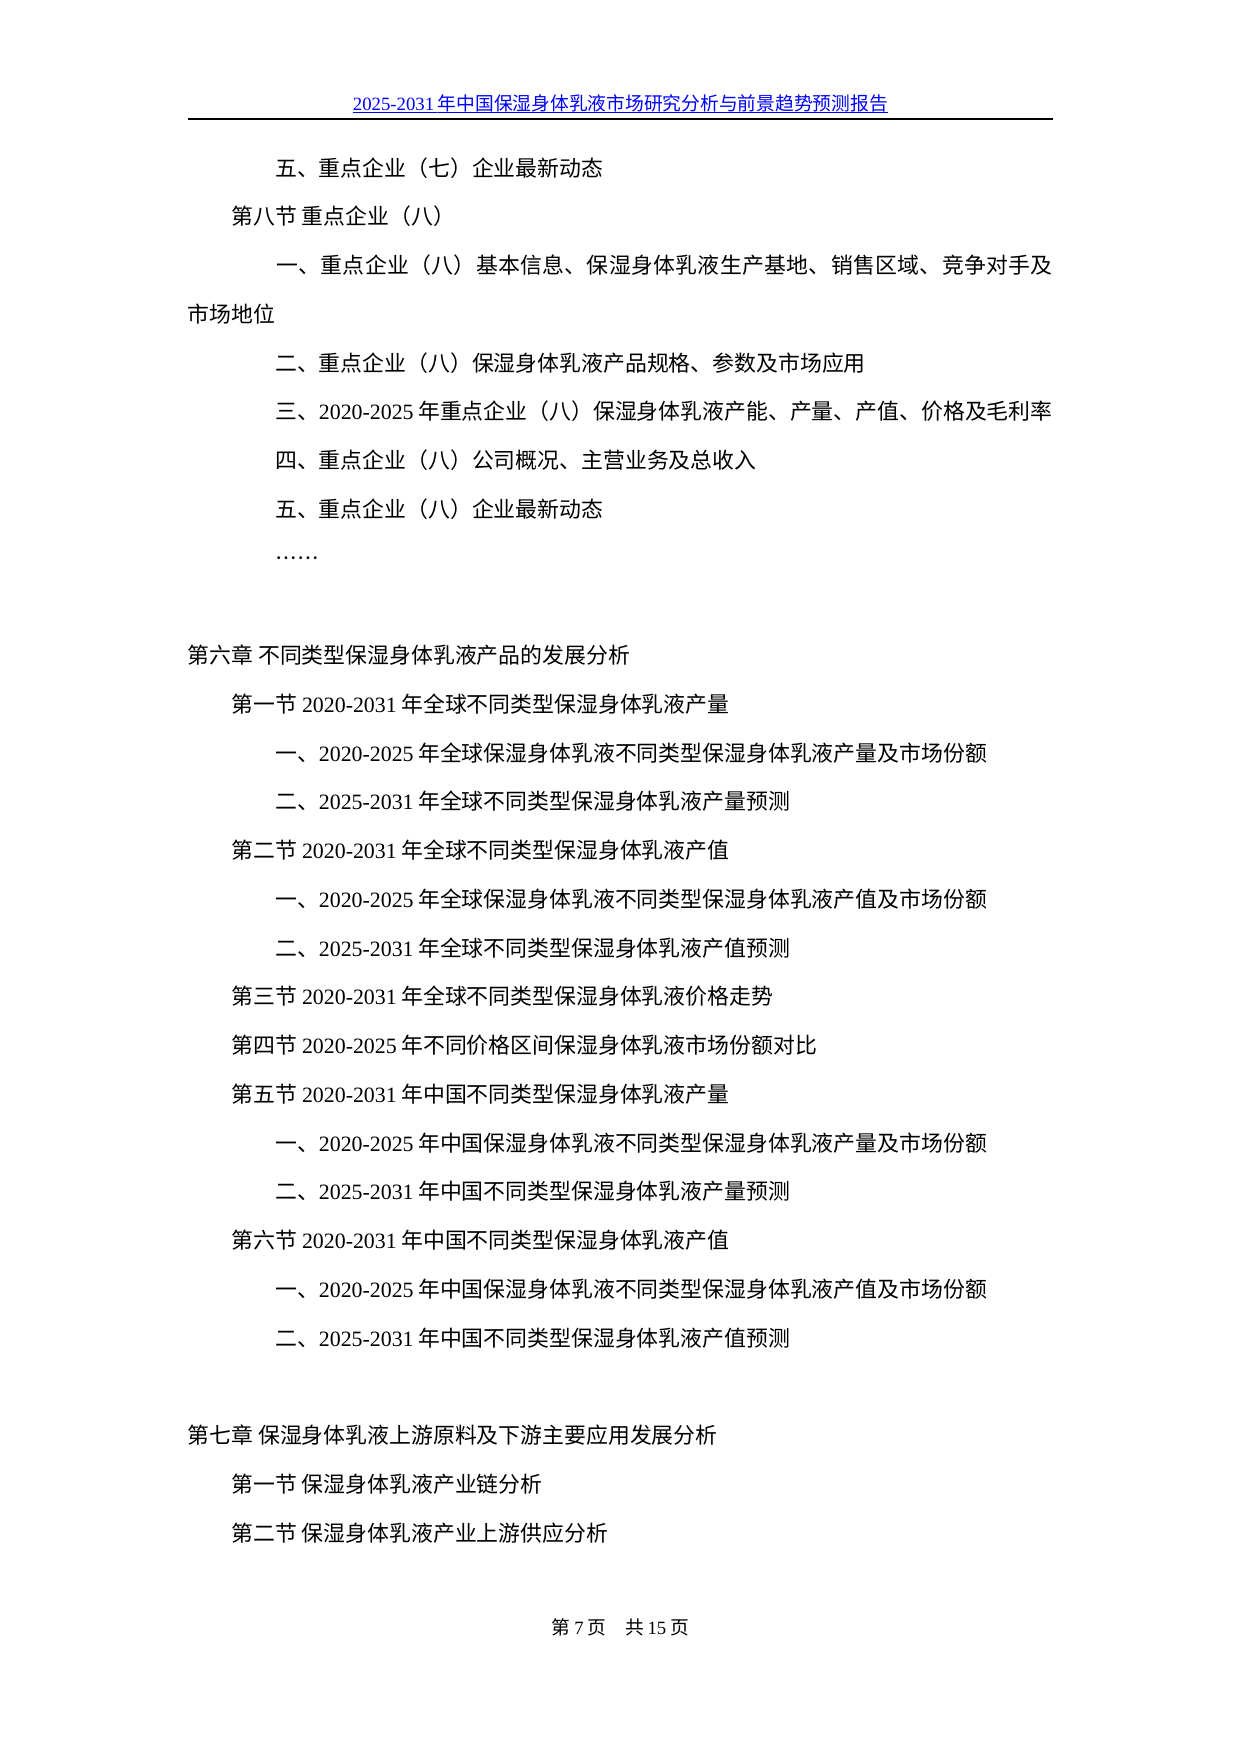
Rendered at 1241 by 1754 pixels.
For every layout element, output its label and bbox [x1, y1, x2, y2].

text [187, 150, 1053, 1548]
